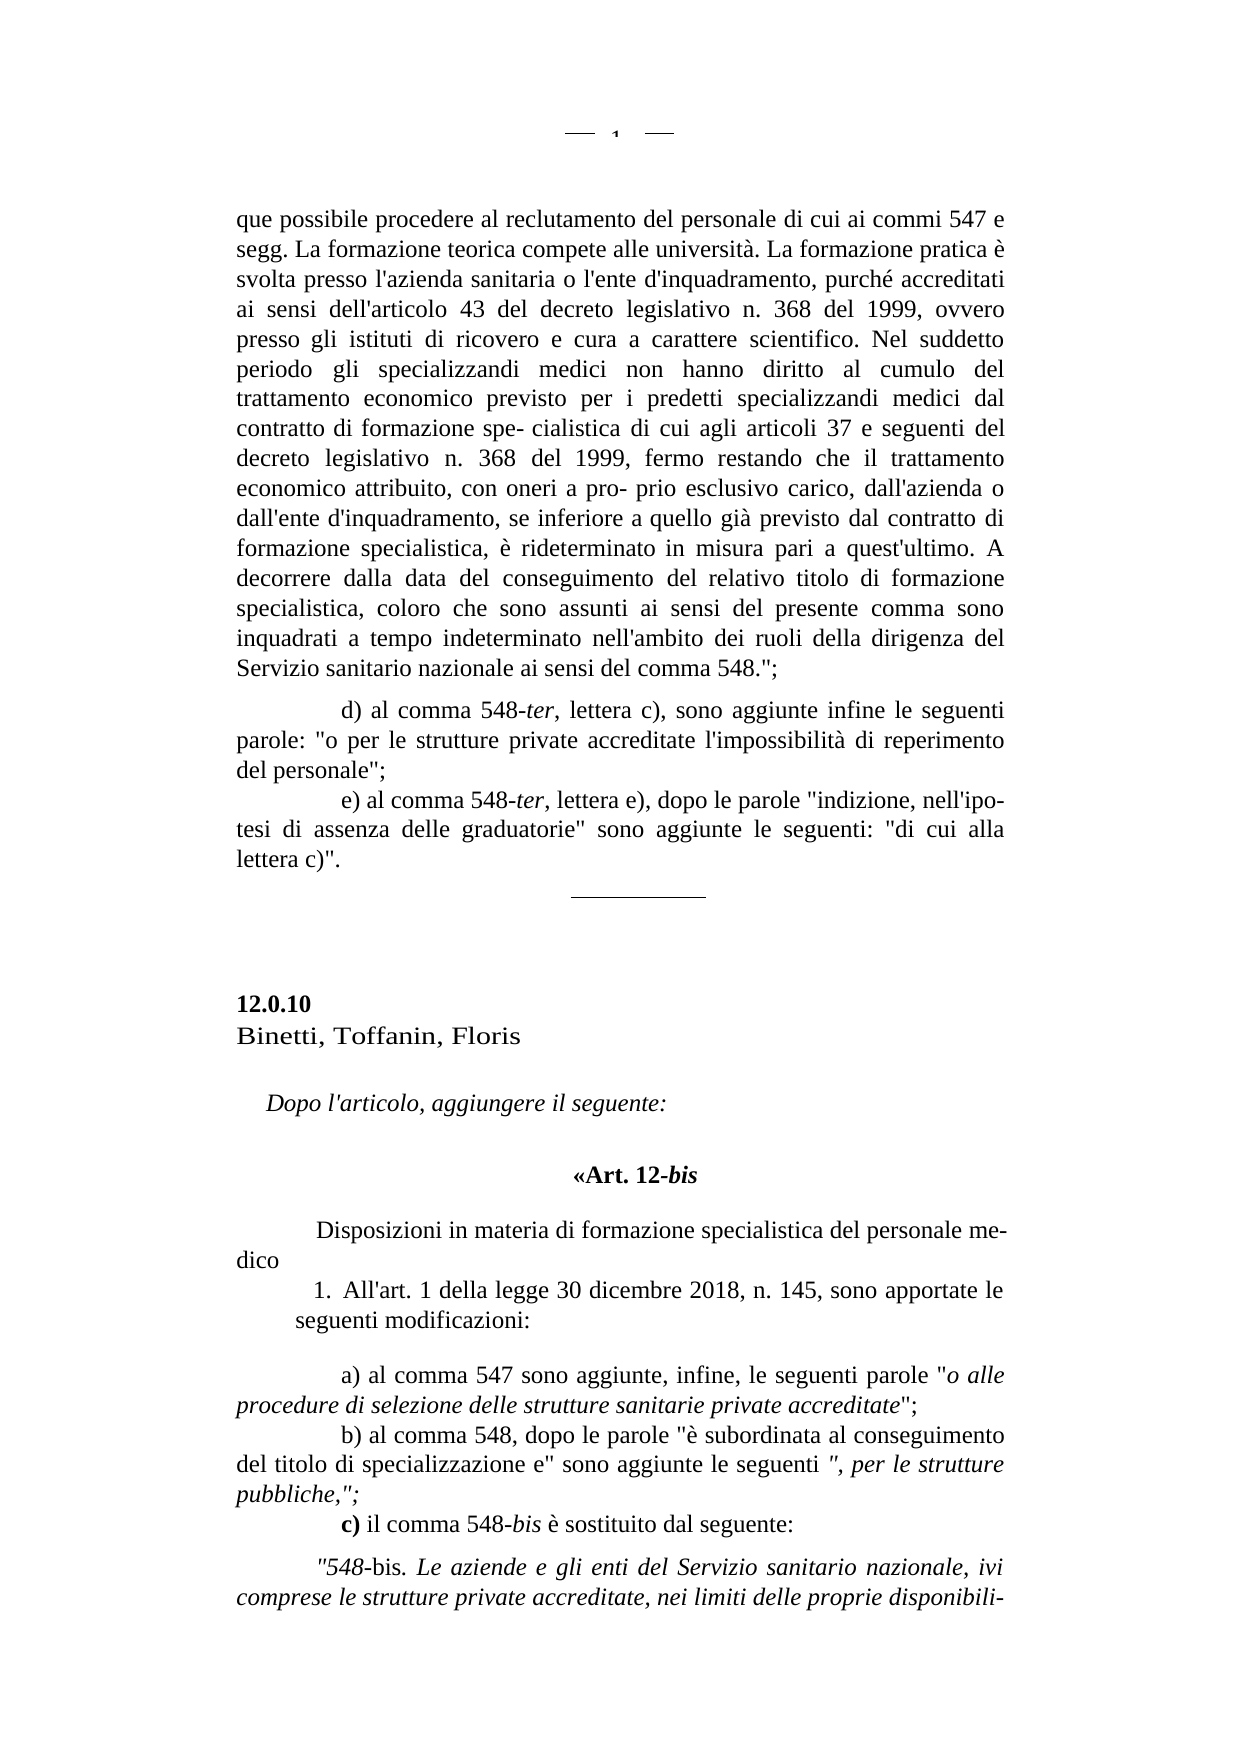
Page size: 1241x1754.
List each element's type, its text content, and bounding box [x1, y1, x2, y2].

list al comma 548, dopo le parole "è subordinata al conseguimento del titolo di specializzazione e" sono aggiunte le seguenti ", per le strutture pubbliche,"; [236, 1420, 1005, 1508]
text que possibile procedere al reclutamento del personale di cui ai commi 547 e segg. La formazione teorica compete alle università. La formazione pratica è svolta presso l'azienda sanitaria o l'ente d'inquadramento, purché accreditati ai sensi dell'articolo 43 del decreto legislativo n. 368 del 1999, ovvero presso gli istituti di ricovero e cura a carattere scientifico. Nel suddetto periodo gli specializzandi medici non hanno diritto al cumulo del trattamento economico previsto per i predetti specializzandi medici dal contratto di formazione spe- cialistica di cui agli articoli 37 e seguenti del decreto legislativo n. 368 del 1999, fermo restando che il trattamento economico attribuito, con oneri a pro- prio esclusivo carico, dall'azienda o dall'ente d'inquadramento, se inferiore a quello già previsto dal contratto di formazione specialistica, è rideterminato in misura pari a quest'ultimo. A decorrere dalla data del conseguimento del relativo titolo di formazione specialistica, coloro che sono assunti ai sensi del presente comma sono inquadrati a tempo indeterminato nell'ambito dei ruoli della dirigenza del Servizio sanitario nazionale ai sensi del comma 548."; [236, 204, 1005, 681]
text Binetti, Toffanin, Floris [236, 1021, 1065, 1050]
text dico [236, 1245, 279, 1274]
text Dopo l'articolo, aggiungere il seguente: [266, 1088, 1065, 1117]
list al comma 548-ter, lettera c), sono aggiunte infine le seguenti parole: "o per le strutture private accreditate l'impossibilità di reperimento del personale"; [236, 695, 1005, 783]
text «Art. 12-bis [274, 1160, 996, 1189]
list al comma 547 sono aggiunte, infine, le seguenti parole "o alle procedure di selezione delle strutture sanitarie private accreditate"; [236, 1360, 1005, 1418]
subtitle 12.0.10 [236, 989, 1065, 1017]
text c) il comma 548-bis è sostituito dal seguente: [341, 1509, 1065, 1538]
text "548-bis. Le aziende e gli enti del Servizio sanitario nazionale, ivi comprese le strutture private accreditate, nei limiti delle proprie disponibili- [236, 1552, 1005, 1611]
list al comma 548-ter, lettera e), dopo le parole "indizione, nell'ipo- tesi di assenza delle graduatorie" sono aggiunte le seguenti: "di cui alla lettera c)". [236, 785, 1005, 873]
text Disposizioni in materia di formazione specialistica del personale me- [316, 1215, 1065, 1244]
list All'art. 1 della legge 30 dicembre 2018, n. 145, sono apportate le seguenti modificazioni: [295, 1275, 1005, 1334]
